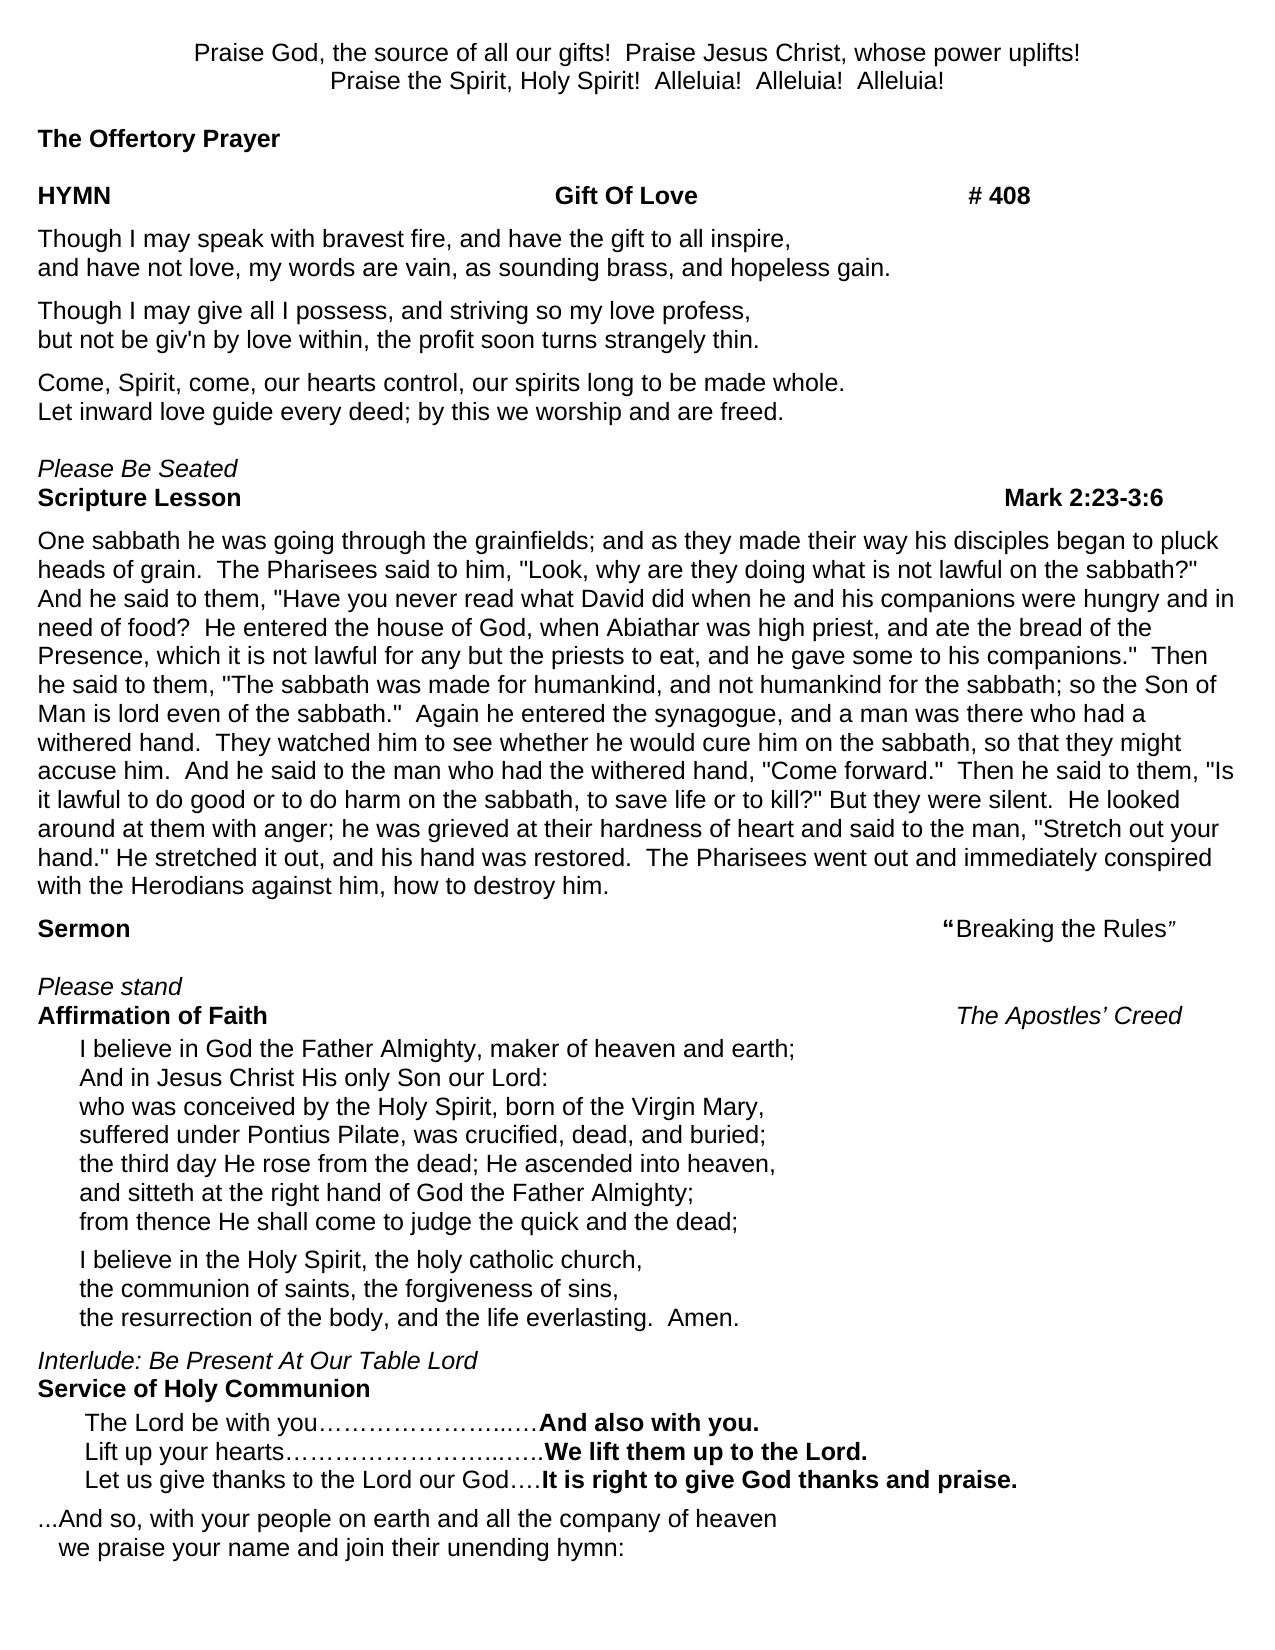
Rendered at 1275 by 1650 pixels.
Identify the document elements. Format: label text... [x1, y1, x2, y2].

text Please Be Seated [37, 454, 1237, 483]
text I believe in God the Father Almighty, maker of heaven and earth; [37, 1034, 1237, 1063]
text The Offertory Prayer [37, 124, 1237, 152]
text Scripture Lesson Mark 2:23-3:6 [37, 483, 1237, 512]
text the resurrection of the body, and the life everlasting. Amen. [37, 1303, 1237, 1331]
text Let inward love guide every deed; by this we worship and are freed. [37, 397, 1237, 426]
text And in Jesus Christ His only Son our Lord: [37, 1063, 1237, 1092]
text HYMN Gift Of Love # 408 [37, 181, 1237, 210]
text And he said to them, "Have you never read what David did when he and his companions were hungry and in need of food? He entered the house of God, when Abiathar was high priest, and ate the bread of the Presence, which it is not lawful for any but the priests to eat, and he gave some to his companions." Then he said to them, "The sabbath was made for humankind, and not humankind for the sabbath; so the Son of Man is lord even of the sabbath." Again he entered the synagogue, and a man was there who had a withered hand. They watched him to see whether he would cure him on the sabbath, so that they might accuse him. And he said to the man who had the withered hand, "Come forward." Then he said to them, "Is it lawful to do good or to do harm on the sabbath, to save life or to kill?" But they were silent. He looked around at them with anger; he was grieved at their hardness of heart and said to the man, "Stretch out your hand." He stretched it out, and his hand was restored. The Pharisees went out and immediately conspired with the Herodians against him, how to destroy him. [37, 584, 1237, 900]
text the communion of saints, the forgiveness of sins, [37, 1274, 1237, 1303]
text suffered under Pontius Pilate, was crucified, dead, and buried; [37, 1120, 1237, 1149]
text Service of Holy Communion [37, 1374, 1237, 1403]
text but not be giv'n by love within, the profit soon turns strangely thin. [37, 325, 1237, 354]
text the third day He rose from the dead; He ascended into heaven, [37, 1149, 1237, 1178]
text Though I may give all I possess, and striving so my love profess, [37, 296, 1237, 325]
text Sermon “Breaking the Rules” [37, 914, 1237, 943]
text Affirmation of Faith The Apostles’ Creed [37, 1001, 1237, 1029]
text The Lord be with you…………………...…And also with you. [84, 1408, 1237, 1437]
text Interlude: Be Present At Our Table Lord [37, 1346, 1237, 1374]
text and have not love, my words are vain, as sounding brass, and hopeless gain. [37, 253, 1237, 282]
text Praise the Spirit, Holy Spirit! Alleluia! Alleluia! Alleluia! [37, 66, 1237, 95]
text and sitteth at the right hand of God the Father Almighty; [37, 1178, 1237, 1207]
text Lift up your hearts……………………...…..We lift them up to the Lord. [84, 1437, 1237, 1466]
text who was conceived by the Holy Spirit, born of the Virgin Mary, [37, 1092, 1237, 1120]
text Praise God, the source of all our gifts! Praise Jesus Christ, whose power uplifts! [37, 37, 1237, 66]
text I believe in the Holy Spirit, the holy catholic church, [37, 1245, 1237, 1274]
text we praise your name and join their unending hymn: [37, 1533, 1237, 1561]
text Please stand [37, 972, 1237, 1001]
text One sabbath he was going through the grainfields; and as they made their way his disciples began to pluck heads of grain. The Pharisees said to him, "Look, why are they doing what is not lawful on the sabbath?" [37, 526, 1237, 584]
text Let us give thanks to the Lord our God….It is right to give God thanks and praise. [84, 1466, 1237, 1494]
text Come, Spirit, come, our hearts control, our spirits long to be made whole. [37, 368, 1237, 397]
text from thence He shall come to judge the quick and the dead; [37, 1207, 1237, 1235]
text Though I may speak with bravest fire, and have the gift to all inspire, [37, 224, 1237, 253]
text ...And so, with your people on earth and all the company of heaven [37, 1504, 1237, 1533]
